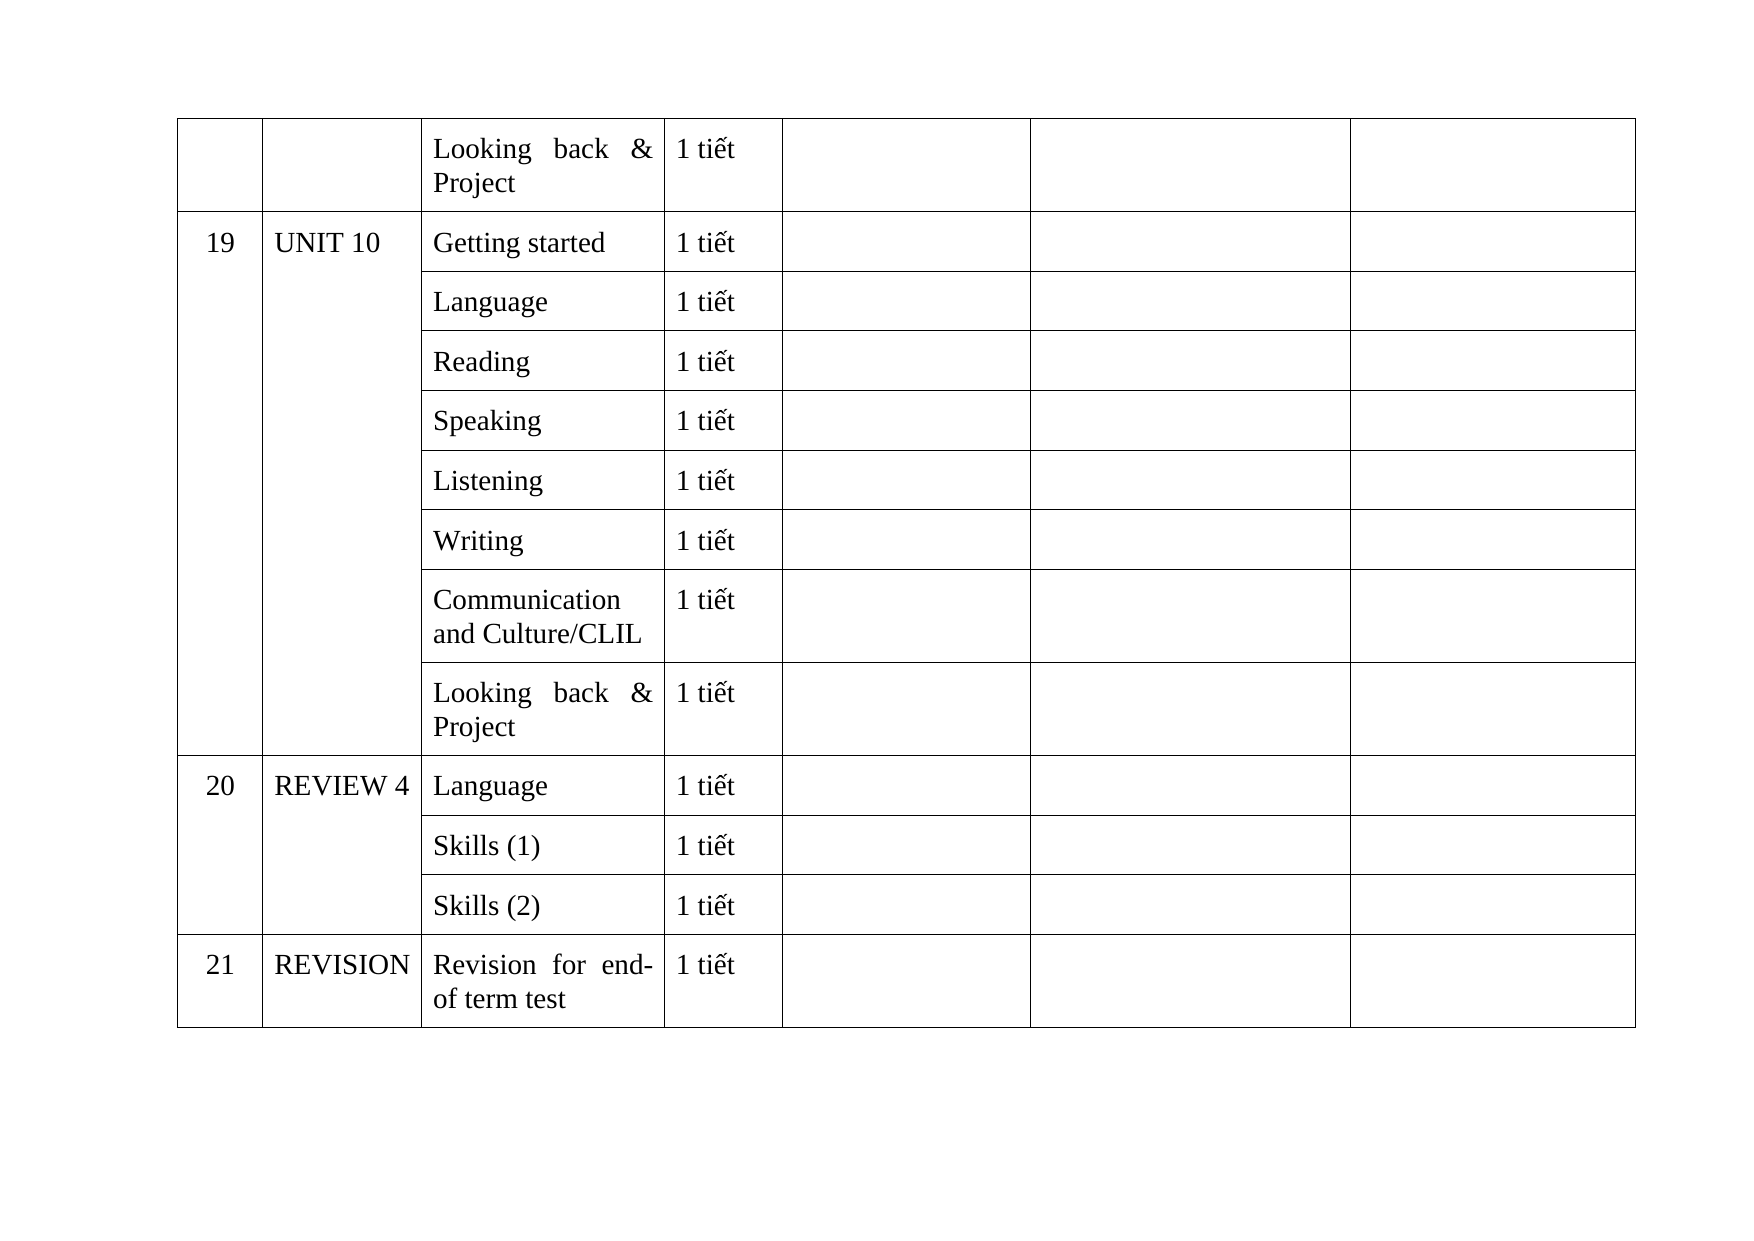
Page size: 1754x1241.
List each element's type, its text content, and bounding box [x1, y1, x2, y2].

table_cell [783, 272, 1030, 330]
table_cell [1351, 119, 1635, 211]
table_cell 1 tiết [665, 816, 782, 874]
table_cell Listening [422, 451, 664, 509]
table_cell [1351, 212, 1635, 271]
table_cell [1031, 510, 1350, 569]
table_cell 1 tiết [665, 935, 782, 1027]
table_cell 1 tiết [665, 212, 782, 271]
table_cell [1351, 570, 1635, 662]
table_cell Skills (1) [422, 816, 664, 874]
table_cell 1 tiết [665, 663, 782, 755]
table_cell [1351, 451, 1635, 509]
table_cell Revision for end-of term test [422, 935, 664, 1027]
table_cell [783, 875, 1030, 934]
table_cell [1031, 331, 1350, 390]
table_cell Writing [422, 510, 664, 569]
table_cell Language [422, 272, 664, 330]
table_cell [1031, 391, 1350, 449]
table_cell [783, 570, 1030, 662]
table_cell [1031, 570, 1350, 662]
table_cell 1 tiết [665, 510, 782, 569]
table_cell [1031, 816, 1350, 874]
table_cell [1031, 451, 1350, 509]
table_cell Communication and Culture/CLIL [422, 570, 664, 662]
table_cell 1 tiết [665, 119, 782, 211]
table_cell 1 tiết [665, 391, 782, 449]
table_cell [783, 331, 1030, 390]
table_cell Looking back & Project [422, 663, 664, 755]
table_cell [783, 663, 1030, 755]
table_cell [783, 391, 1030, 449]
table_cell [1031, 272, 1350, 330]
table_cell Looking back & Project [422, 119, 664, 211]
table_cell [1351, 391, 1635, 449]
table_cell [783, 510, 1030, 569]
table_cell Language [422, 756, 664, 814]
table_cell [1031, 935, 1350, 1027]
table_cell 1 tiết [665, 272, 782, 330]
table_cell [1351, 663, 1635, 755]
table_cell [1351, 756, 1635, 814]
table_cell 19 [178, 212, 262, 755]
table_cell [1351, 272, 1635, 330]
table_cell [1351, 935, 1635, 1027]
table_cell Reading [422, 331, 664, 390]
table_cell [783, 935, 1030, 1027]
table_cell 1 tiết [665, 875, 782, 934]
table_cell [1351, 816, 1635, 874]
table_cell 20 [178, 756, 262, 934]
table_cell [783, 816, 1030, 874]
table_cell [1031, 663, 1350, 755]
table_cell 1 tiết [665, 331, 782, 390]
table_cell REVIEW 4 [263, 756, 421, 934]
table_cell [1351, 510, 1635, 569]
table_cell Skills (2) [422, 875, 664, 934]
table_cell [783, 119, 1030, 211]
table_cell 1 tiết [665, 756, 782, 814]
table_cell [1351, 875, 1635, 934]
table_cell [1031, 119, 1350, 211]
table_cell [783, 212, 1030, 271]
table_cell [1031, 756, 1350, 814]
table_cell 1 tiết [665, 451, 782, 509]
table_cell 21 [178, 935, 262, 1027]
table_cell [1031, 212, 1350, 271]
table_cell [1031, 875, 1350, 934]
table_cell [783, 756, 1030, 814]
table_cell UNIT 10 [263, 212, 421, 755]
table_cell REVISION [263, 935, 421, 1027]
table_cell [783, 451, 1030, 509]
table_cell Speaking [422, 391, 664, 449]
table_cell Getting started [422, 212, 664, 271]
table_cell 1 tiết [665, 570, 782, 662]
table_cell [1351, 331, 1635, 390]
